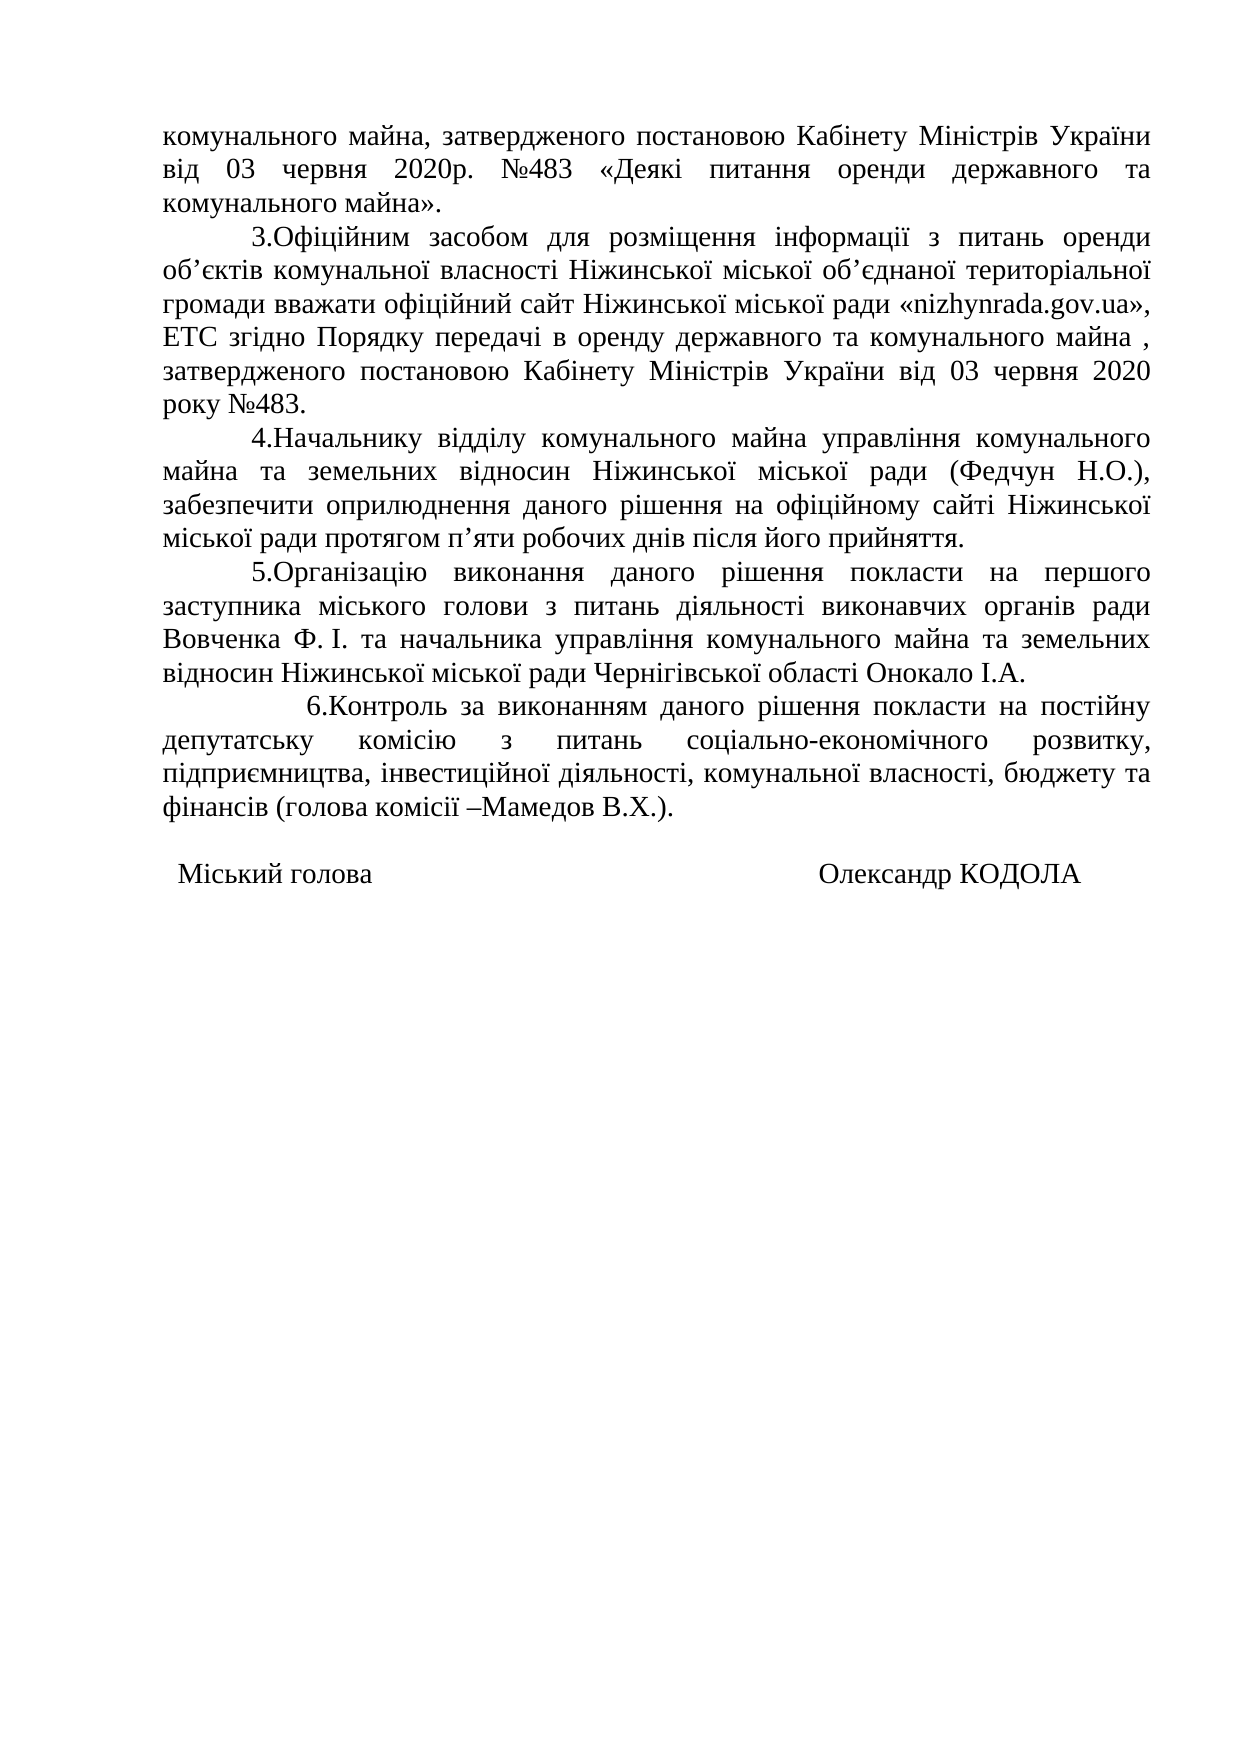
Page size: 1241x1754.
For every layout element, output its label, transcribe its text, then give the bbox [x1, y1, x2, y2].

text 5.Організацію виконання даного рішення покласти на першого заступника міського голови з питань діяльності виконавчих органів ради Вовченка Ф. І. та начальника управління комунального майна та земельних відносин Ніжинської міської ради Чернігівської області Онокало І.А. [162, 554, 1152, 688]
text 4.Начальнику відділу комунального майна управління комунального майна та земельних відносин Ніжинської міської ради (Федчун Н.О.), забезпечити оприлюднення даного рішення на офіційному сайті Ніжинської міської ради протягом п’яти робочих днів після його прийняття. [162, 420, 1152, 554]
text 6.Контроль за виконанням даного рішення покласти на постійну депутатську комісію з питань соціально-економічного розвитку, підприємництва, інвестиційної діяльності, комунальної власності, бюджету та фінансів (голова комісії –Мамедов В.Х.). [162, 688, 1152, 822]
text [162, 118, 1152, 219]
text Міський голова Олександр КОДОЛА [177, 856, 1181, 889]
text 3.Офіційним засобом для розміщення інформації з питань оренди об’єктів комунальної власності Ніжинської міської об’єднаної територіальної громади вважати офіційний сайт Ніжинської міської ради «nizhynrada.gov.ua», ЕТС згідно Порядку передачі в оренду державного та комунального майна , затвердженого постановою Кабінету Міністрів України від 03 червня 2020 року №483. [162, 219, 1152, 420]
